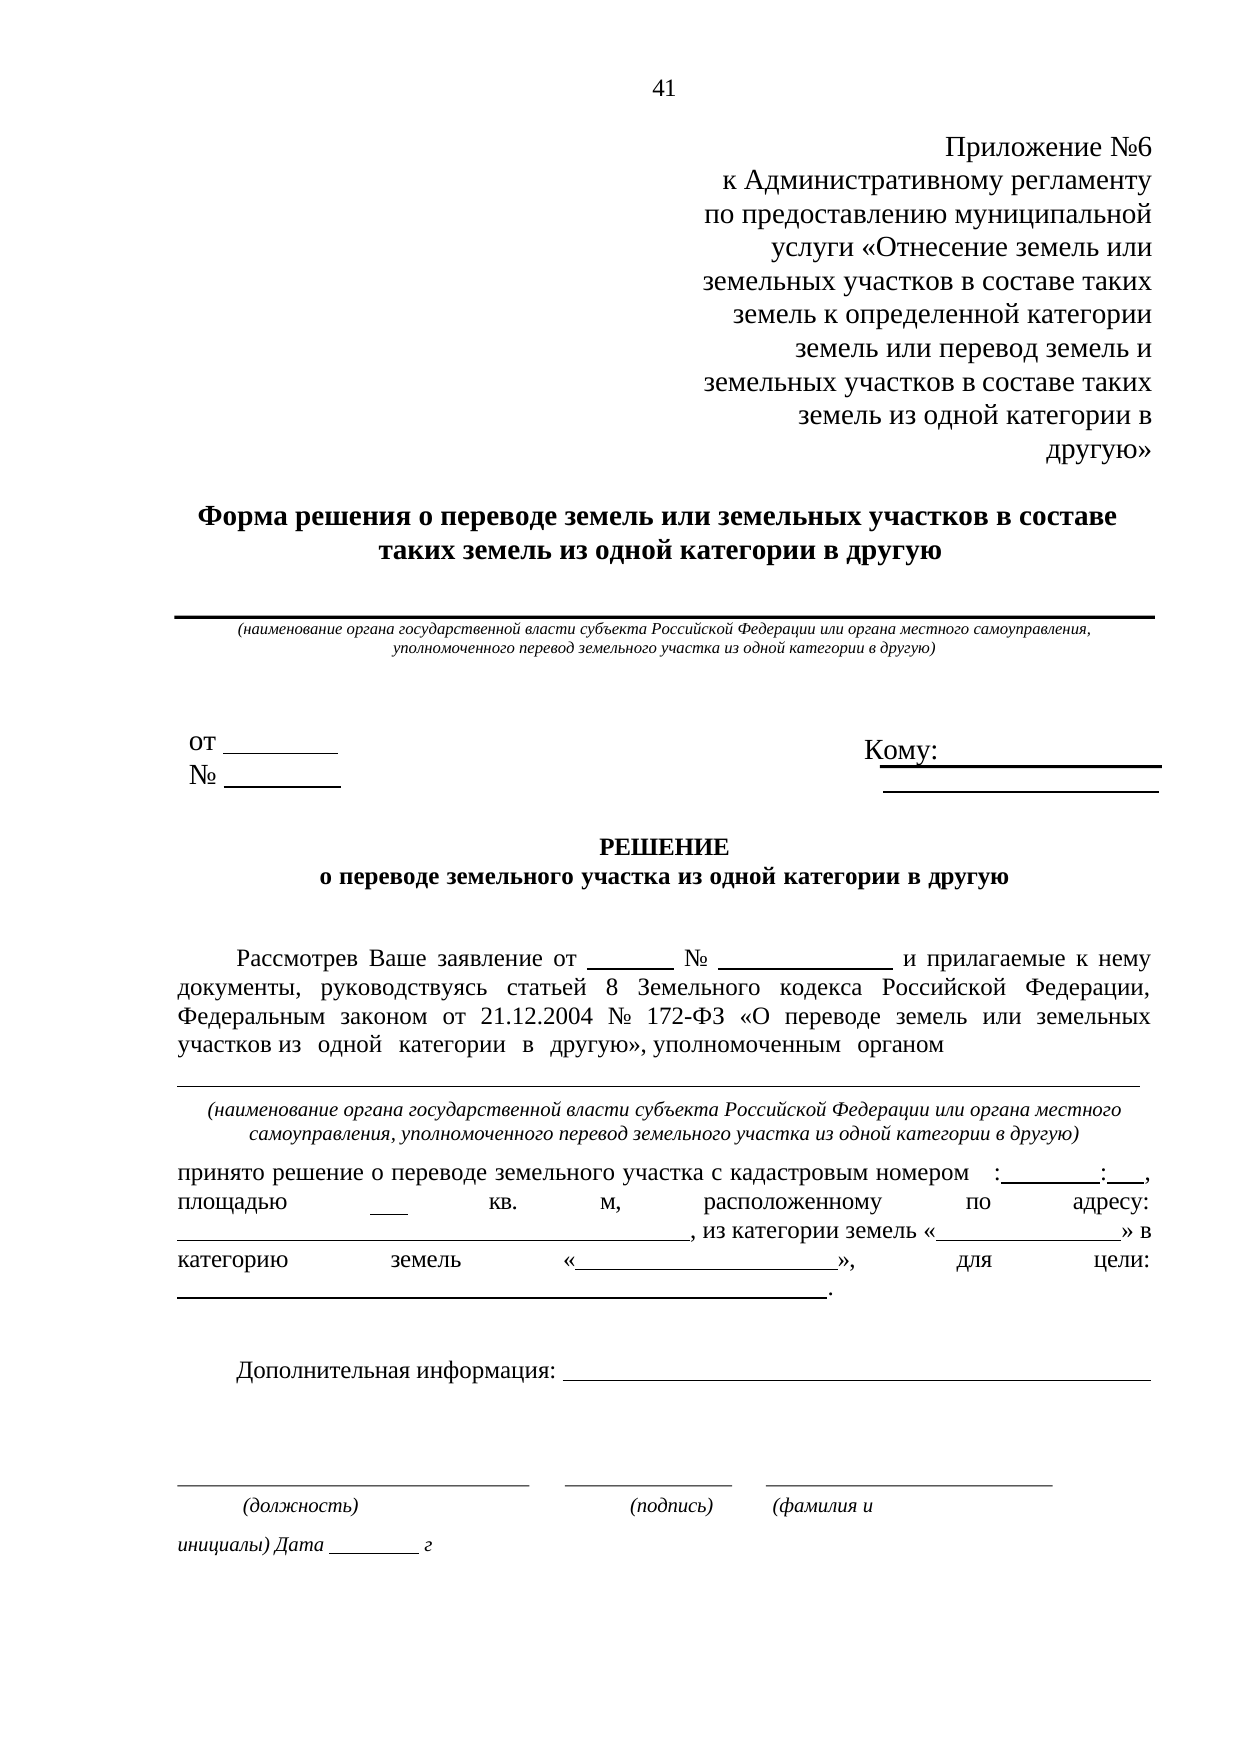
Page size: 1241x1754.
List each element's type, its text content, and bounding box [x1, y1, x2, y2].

text Приложение №6 к Административному регламенту по предоставлению муниципальной услуги «Отнесение земель или земельных участков в составе таких земель к определенной категории земель или перевод земель и земельных участков в составе таких земель из одной категории в другую» [691, 129, 1152, 464]
text , из категории земель « » в категорию земель « », для цели: [177, 1215, 1152, 1272]
text площадью кв. м, расположенному по адресу: [177, 1186, 1166, 1215]
text о переводе земельного участка из одной категории в другую [179, 861, 1149, 890]
text (наименование органа государственной власти субъекта Российской Федерации или органа местного самоуправления, уполномоченного перевод земельного участка из одной категории в другую) [238, 613, 1166, 657]
text Рассмотрев Ваше заявление от № и прилагаемые к нему документы, руководствуясь статьей 8 Земельного кодекса Российской Федерации, Федеральным законом от 21.12.2004 № 172-ФЗ «О переводе земель или земельных участков из одной категории в другую», уполномоченным органом [177, 943, 1151, 1058]
text (наименование органа государственной власти субъекта Российской Федерации или органа местного самоуправления, уполномоченного перевод земельного участка из одной категории в другую) [207, 1097, 1166, 1145]
text от [188, 723, 345, 757]
text Дополнительная информация: [236, 1355, 1166, 1384]
text Форма решения о переводе земель или земельных участков в составе таких земель из одной категории в другую [197, 498, 1166, 565]
text Кому: [864, 732, 1166, 766]
text . [177, 1272, 1166, 1301]
text принято решение о переводе земельного участка с кадастровым номером : : , [177, 1157, 1166, 1186]
text (должность) (подпись) (фамилия и инициалы) Дата г [177, 1493, 971, 1556]
text РЕШЕНИЕ [180, 832, 1149, 861]
text № [188, 757, 345, 791]
